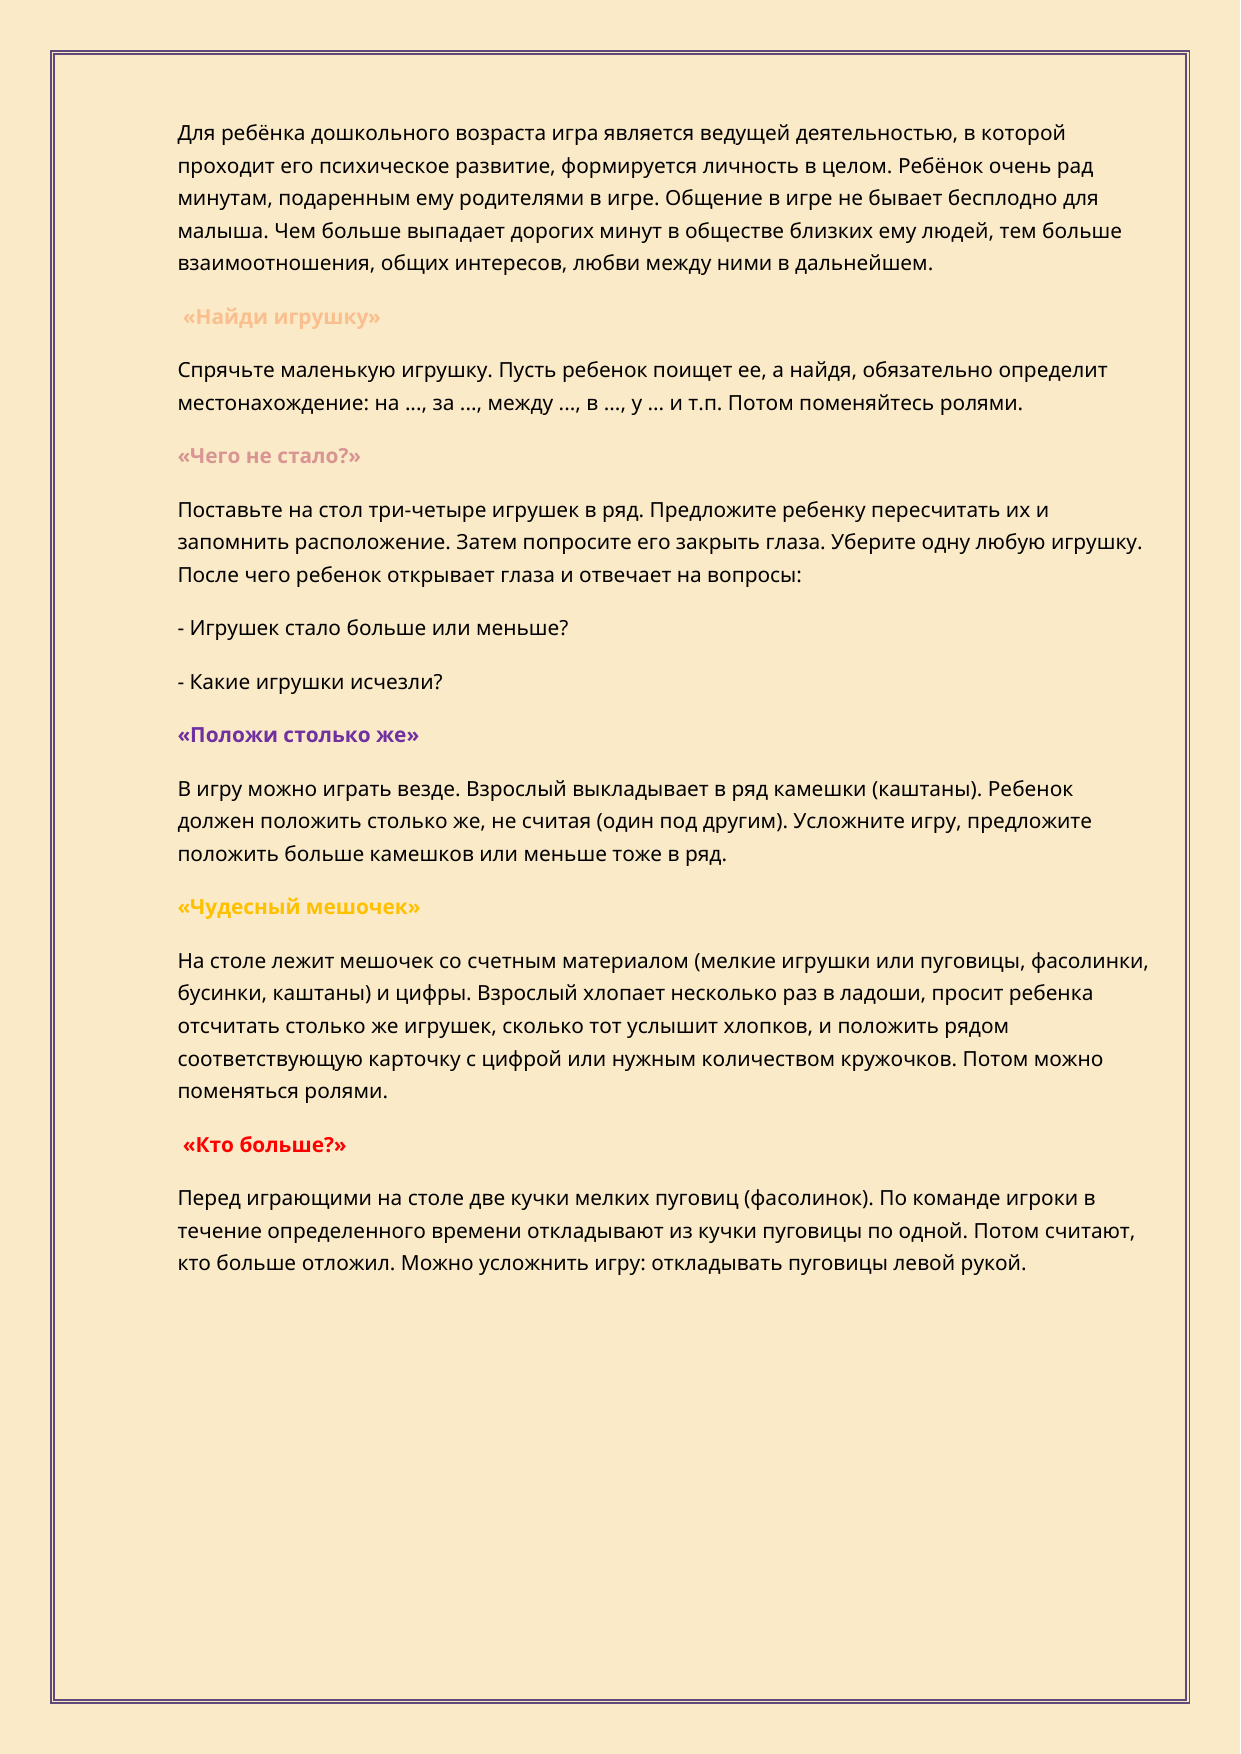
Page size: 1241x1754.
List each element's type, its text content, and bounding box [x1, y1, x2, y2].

text Перед играющими на столе две кучки мелких пуговиц (фасолинок). По команде игроки в течение определенного времени откладывают из кучки пуговицы по одной. Потом считают, кто больше отложил. Можно усложнить игру: откладывать пуговицы левой рукой. [177, 1183, 1152, 1277]
text - Какие игрушки исчезли? [177, 667, 1152, 695]
text На столе лежит мешочек со счетным материалом (мелкие игрушки или пуговицы, фасолинки, бусинки, каштаны) и цифры. Взрослый хлопает несколько раз в ладоши, просит ребенка отсчитать столько же игрушек, сколько тот услышит хлопков, и положить рядом соответствующую карточку с цифрой или нужным количеством кружочков. Потом можно поменяться ролями. [177, 946, 1152, 1105]
text - Игрушек стало больше или меньше? [177, 613, 1152, 642]
text «Найди игрушку» [177, 302, 1152, 330]
text «Кто больше?» [177, 1130, 1152, 1158]
text Для ребёнка дошкольного возраста игра является ведущей деятельностью, в которой проходит его психическое развитие, формируется личность в целом. Ребёнок очень рад минутам, подаренным ему родителями в игре. Общение в игре не бывает бесплодно для малыша. Чем больше выпадает дорогих минут в обществе близких ему людей, тем больше взаимоотношения, общих интересов, любви между ними в дальнейшем. [177, 118, 1152, 277]
text «Положи столько же» [177, 720, 1152, 749]
text «Чудесный мешочек» [177, 892, 1152, 921]
text Поставьте на стол три-четыре игрушек в ряд. Предложите ребенку пересчитать их и запомнить расположение. Затем попросите его закрыть глаза. Уберите одну любую игрушку. После чего ребенок открывает глаза и отвечает на вопросы: [177, 495, 1152, 588]
text Спрячьте маленькую игрушку. Пусть ребенок поищет ее, а найдя, обязательно определит местонахождение: на ..., за ..., между ..., в ..., у ... и т.п. Потом поменяйтесь ролями. [177, 355, 1152, 416]
text В игру можно играть везде. Взрослый выкладывает в ряд камешки (каштаны). Ребенок должен положить столько же, не считая (один под другим). Усложните игру, предложите положить больше камешков или меньше тоже в ряд. [177, 774, 1152, 867]
text «Чего не стало?» [177, 441, 1152, 470]
